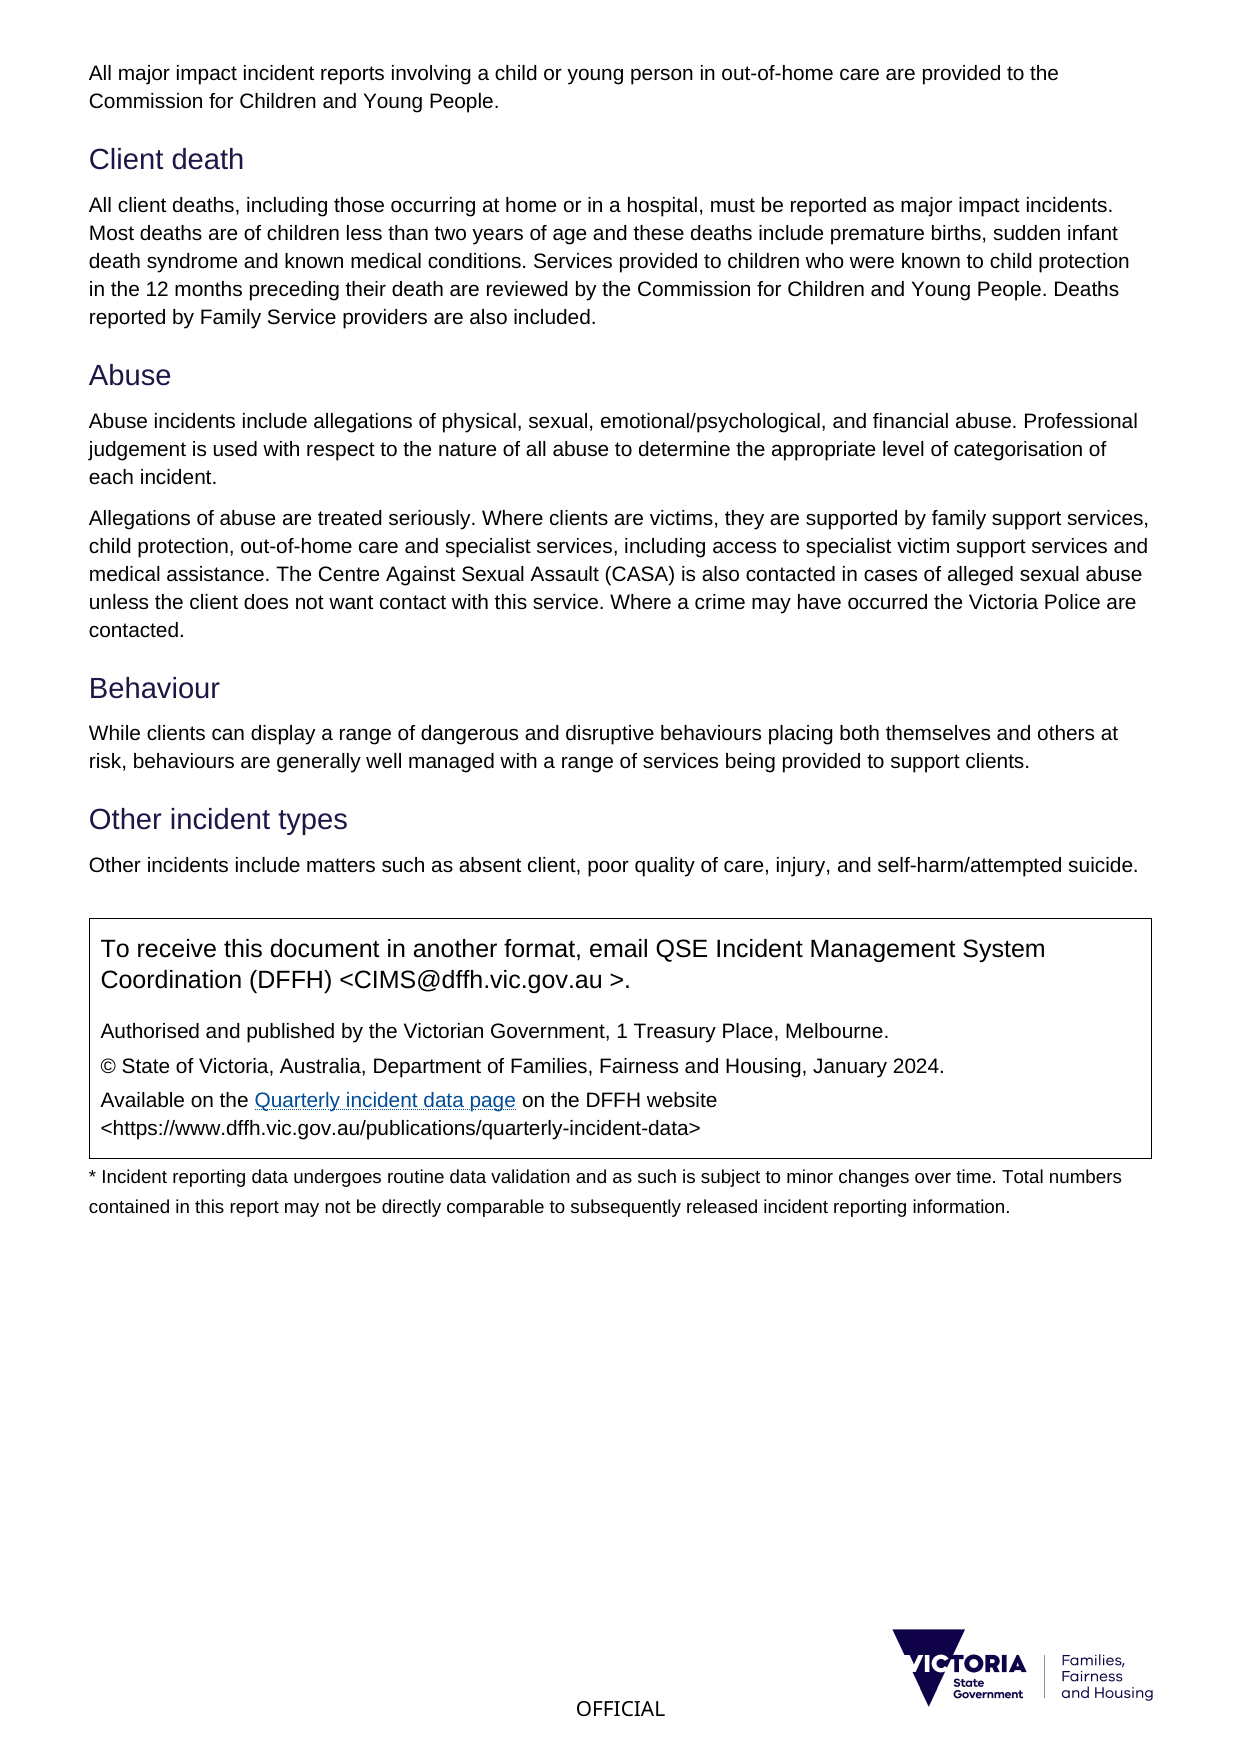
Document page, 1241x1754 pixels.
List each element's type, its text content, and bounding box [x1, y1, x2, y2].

text Abuse incidents include allegations of physical, sexual, emotional/psychological, and financial abuse. Professional judgement is used with respect to the nature of all abuse to determine the appropriate level of categorisation of each incident. [89, 404, 1152, 489]
text * Incident reporting data undergoes routine data validation and as such is subject to minor changes over time. Total numbers contained in this report may not be directly comparable to subsequently released incident reporting information. [89, 1159, 1152, 1217]
table_header To receive this document in another format, email QSE Incident Management System Coordination (DFFH) <CIMS@dffh.vic.gov.au >. Authorised and published by the Victorian Government, 1 Treasury Place, Melbourne. © State of Victoria, Australia, Department of Families, Fairness and Housing, January 2024. Available on the Quarterly incident data page on the DFFH website <https://www.dffh.vic.gov.au/publications/quarterly-incident-data> [90, 919, 1151, 1158]
text Other incidents include matters such as absent client, poor quality of care, injury, and self-harm/attempted suicide. [89, 848, 1152, 877]
text All major impact incident reports involving a child or young person in out-of-home care are provided to the Commission for Children and Young People. [89, 57, 1152, 113]
picture [0, 1623, 1241, 1754]
subtitle Other incident types [89, 802, 1152, 836]
subtitle Client death [89, 142, 1152, 176]
subtitle Behaviour [89, 671, 1152, 704]
text All client deaths, including those occurring at home or in a hospital, must be reported as major impact incidents. Most deaths are of children less than two years of age and these deaths include premature births, sudden infant death syndrome and known medical conditions. Services provided to children who were known to child protection in the 12 months preceding their death are reviewed by the Commission for Children and Young People. Deaths reported by Family Service providers are also included. [89, 188, 1152, 329]
text While clients can display a range of dangerous and disruptive behaviours placing both themselves and others at risk, behaviours are generally well managed with a range of services being provided to support clients. [89, 717, 1152, 773]
text Allegations of abuse are treated seriously. Where clients are victims, they are supported by family support services, child protection, out-of-home care and specialist services, including access to specialist victim support services and medical assistance. The Centre Against Sexual Assault (CASA) is also contacted in cases of alleged sexual abuse unless the client does not want contact with this service. Where a crime may have occurred the Victoria Police are contacted. [89, 501, 1152, 642]
subtitle Abuse [89, 358, 1152, 392]
